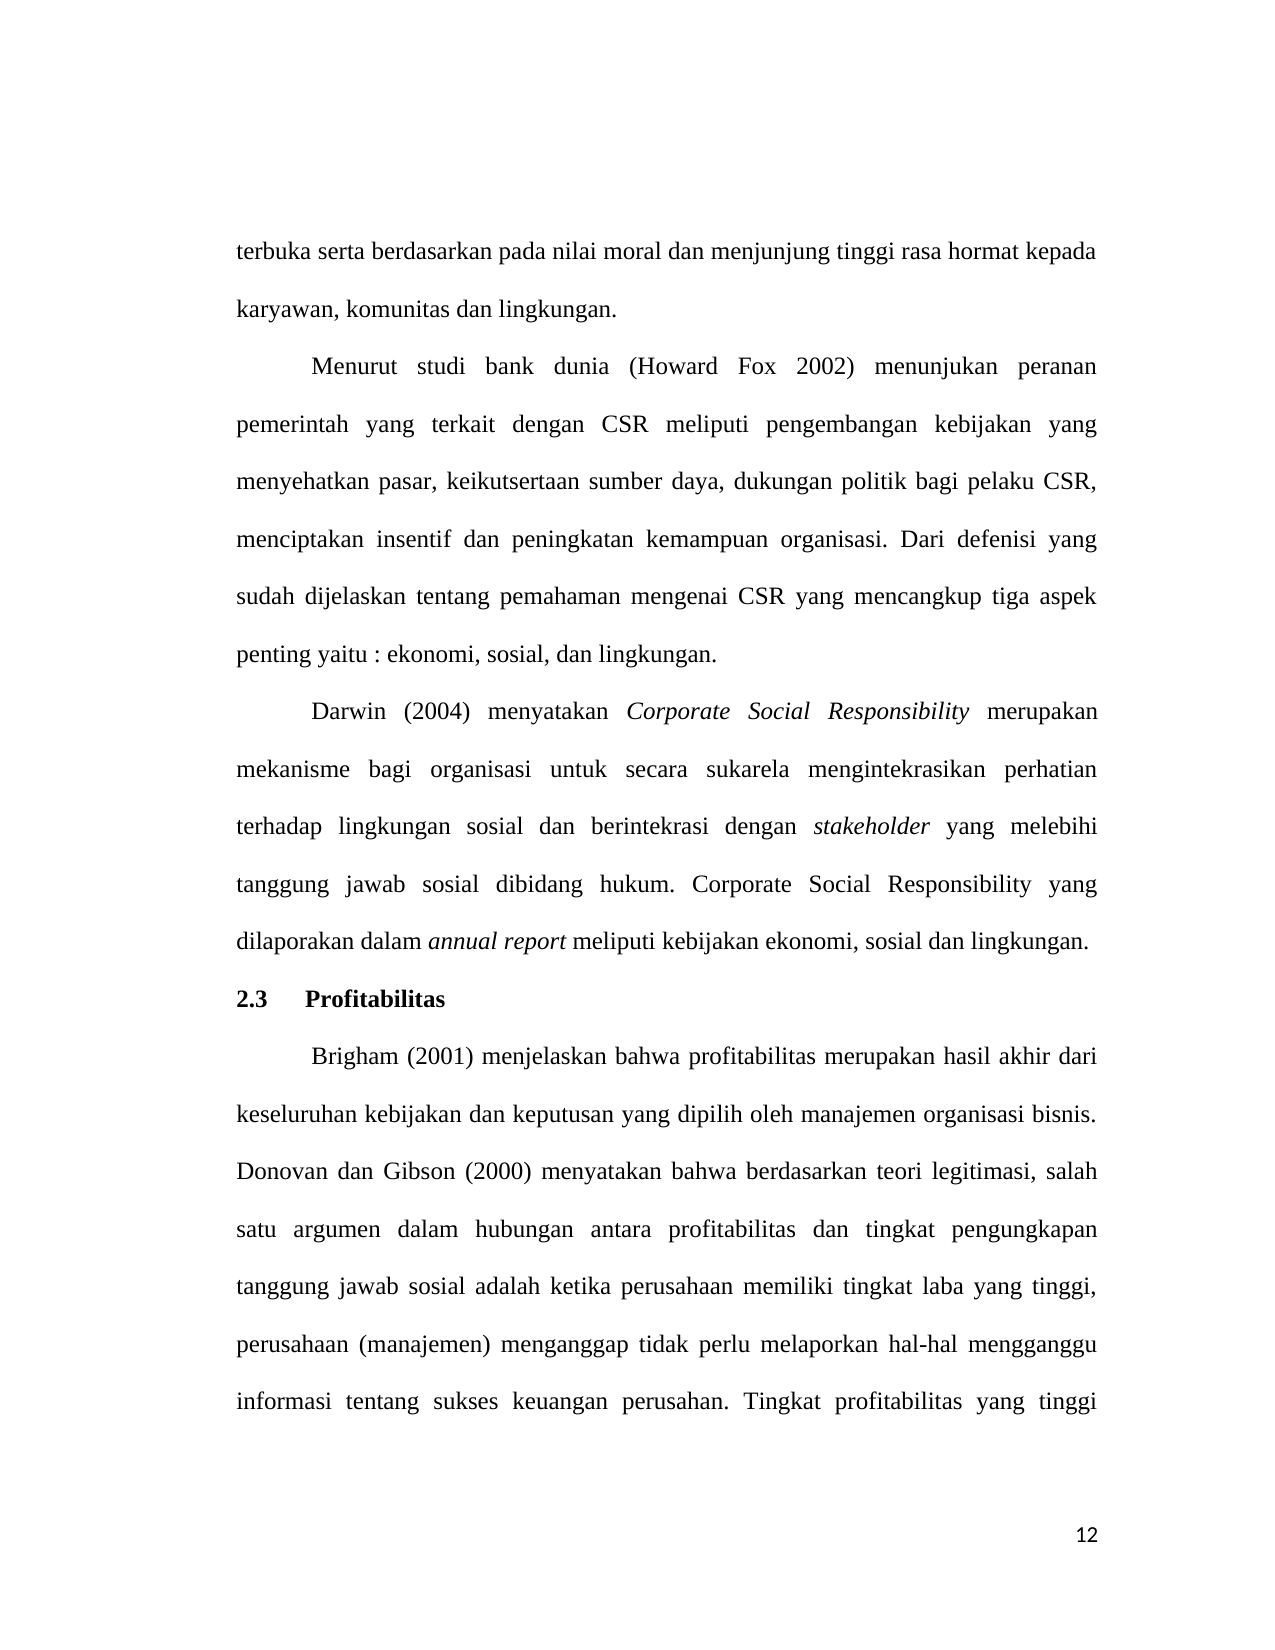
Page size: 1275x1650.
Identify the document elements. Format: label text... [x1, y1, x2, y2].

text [236, 1041, 1098, 1415]
list Profitabilitas [236, 984, 1098, 1012]
text Darwin (2004) menyatakan Corporate Social Responsibility merupakan mekanisme bagi organisasi untuk secara sukarela mengintekrasikan perhatian terhadap lingkungan sosial dan berintekrasi dengan stakeholder yang melebihi tanggung jawab sosial dibidang hukum. Corporate Social Responsibility yang dilaporakan dalam annual report meliputi kebijakan ekonomi, sosial dan lingkungan. [236, 696, 1098, 955]
text Menurut studi bank dunia (Howard Fox 2002) menunjukan peranan pemerintah yang terkait dengan CSR meliputi pengembangan kebijakan yang menyehatkan pasar, keikutsertaan sumber daya, dukungan politik bagi pelaku CSR, menciptakan insentif dan peningkatan kemampuan organisasi. Dari defenisi yang sudah dijelaskan tentang pemahaman mengenai CSR yang mencangkup tiga aspek penting yaitu : ekonomi, sosial, dan lingkungan. [236, 351, 1098, 667]
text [236, 236, 1098, 322]
